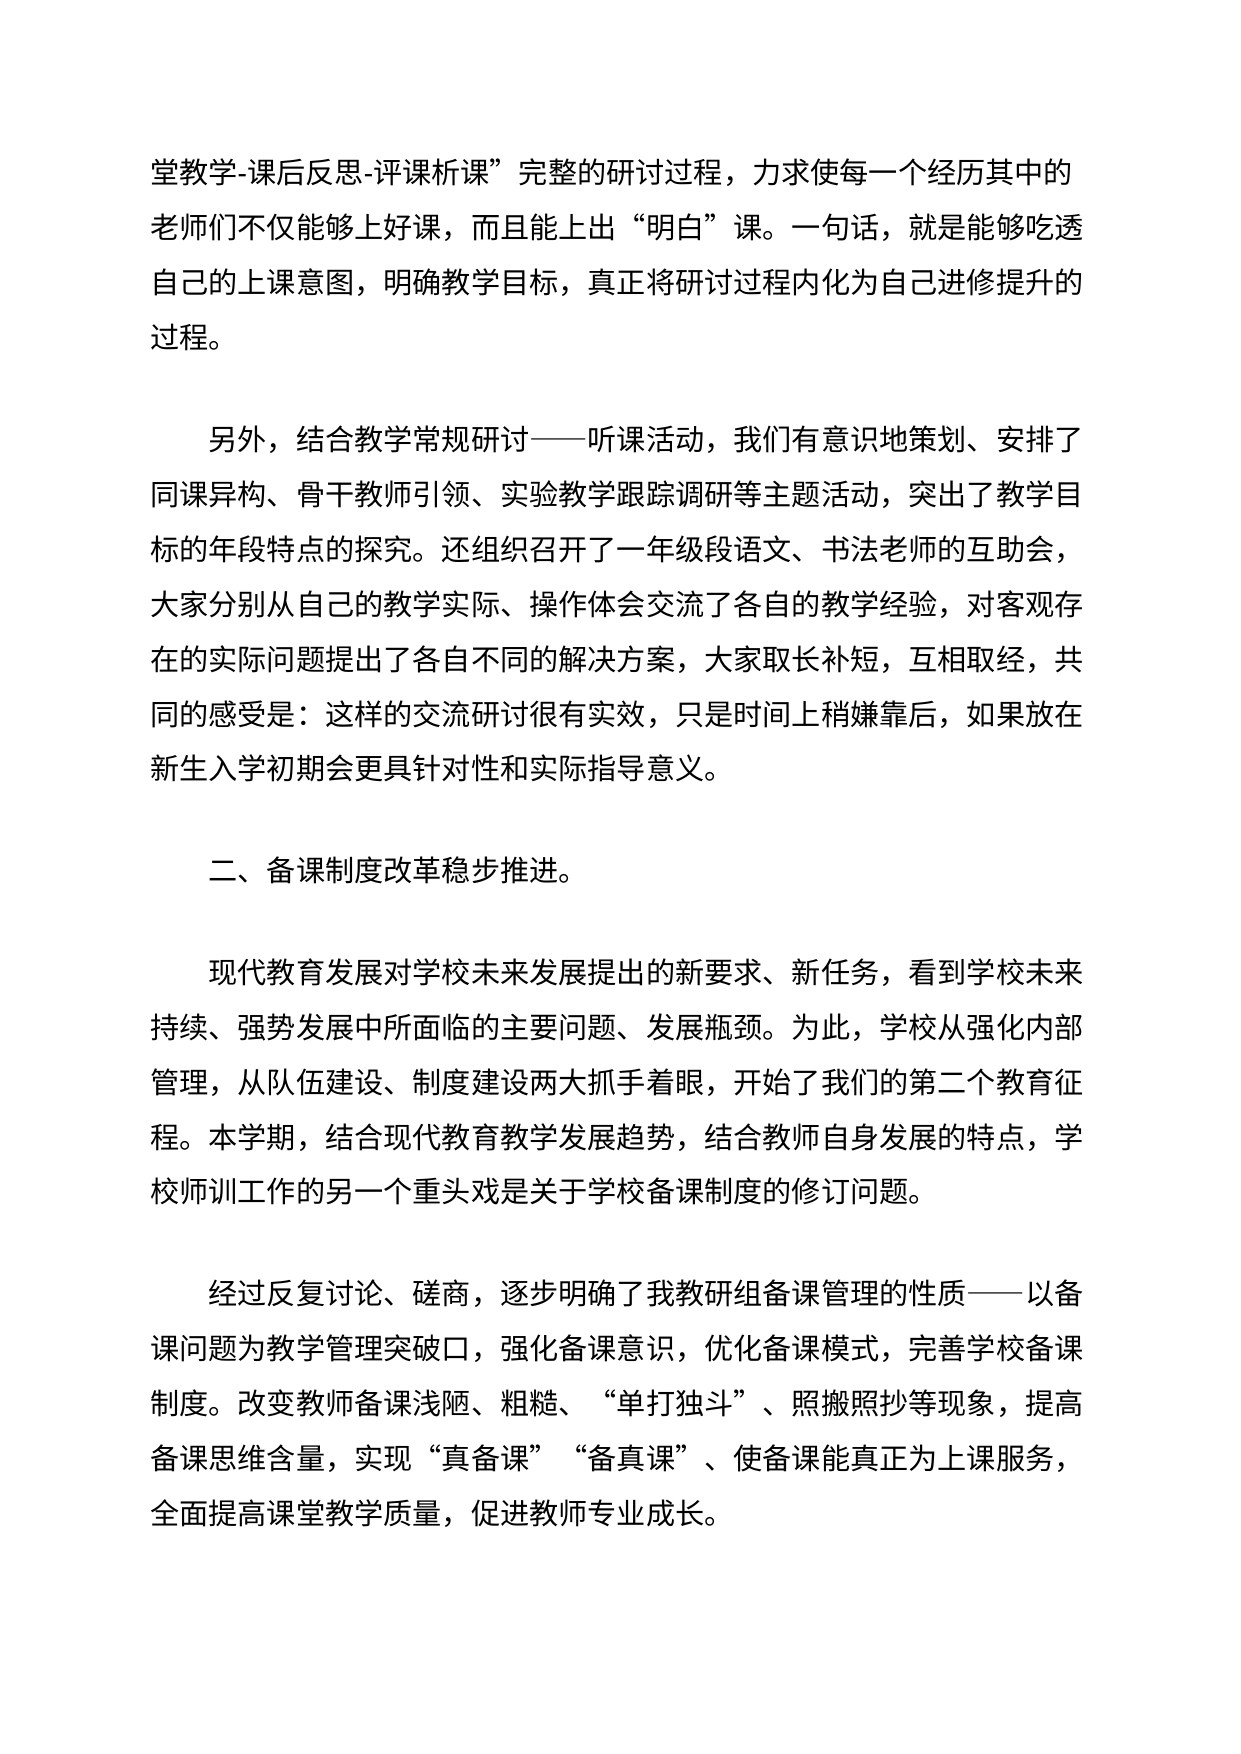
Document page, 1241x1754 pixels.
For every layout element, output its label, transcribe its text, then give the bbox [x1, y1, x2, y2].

text 现代教育发展对学校未来发展提出的新要求、新任务，看到学校未来持续、强势发展中所面临的主要问题、发展瓶颈。为此，学校从强化内部管理，从队伍建设、制度建设两大抓手着眼，开始了我们的第二个教育征程。本学期，结合现代教育教学发展趋势，结合教师自身发展的特点，学校师训工作的另一个重头戏是关于学校备课制度的修订问题。 [150, 949, 1090, 1211]
text 经过反复讨论、磋商，逐步明确了我教研组备课管理的性质——以备课问题为教学管理突破口，强化备课意识，优化备课模式，完善学校备课制度。改变教师备课浅陋、粗糙、“单打独斗”、照搬照抄等现象，提高备课思维含量，实现“真备课”“备真课”、使备课能真正为上课服务，全面提高课堂教学质量，促进教师专业成长。 [150, 1271, 1090, 1533]
text 二、备课制度改革稳步推进。 [150, 848, 1090, 890]
text 另外，结合教学常规研讨——听课活动，我们有意识地策划、安排了同课异构、骨干教师引领、实验教学跟踪调研等主题活动，突出了教学目标的年段特点的探究。还组织召开了一年级段语文、书法老师的互助会，大家分别从自己的教学实际、操作体会交流了各自的教学经验，对客观存在的实际问题提出了各自不同的解决方案，大家取长补短，互相取经，共同的感受是：这样的交流研讨很有实效，只是时间上稍嫌靠后，如果放在新生入学初期会更具针对性和实际指导意义。 [150, 417, 1090, 788]
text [150, 150, 1090, 357]
